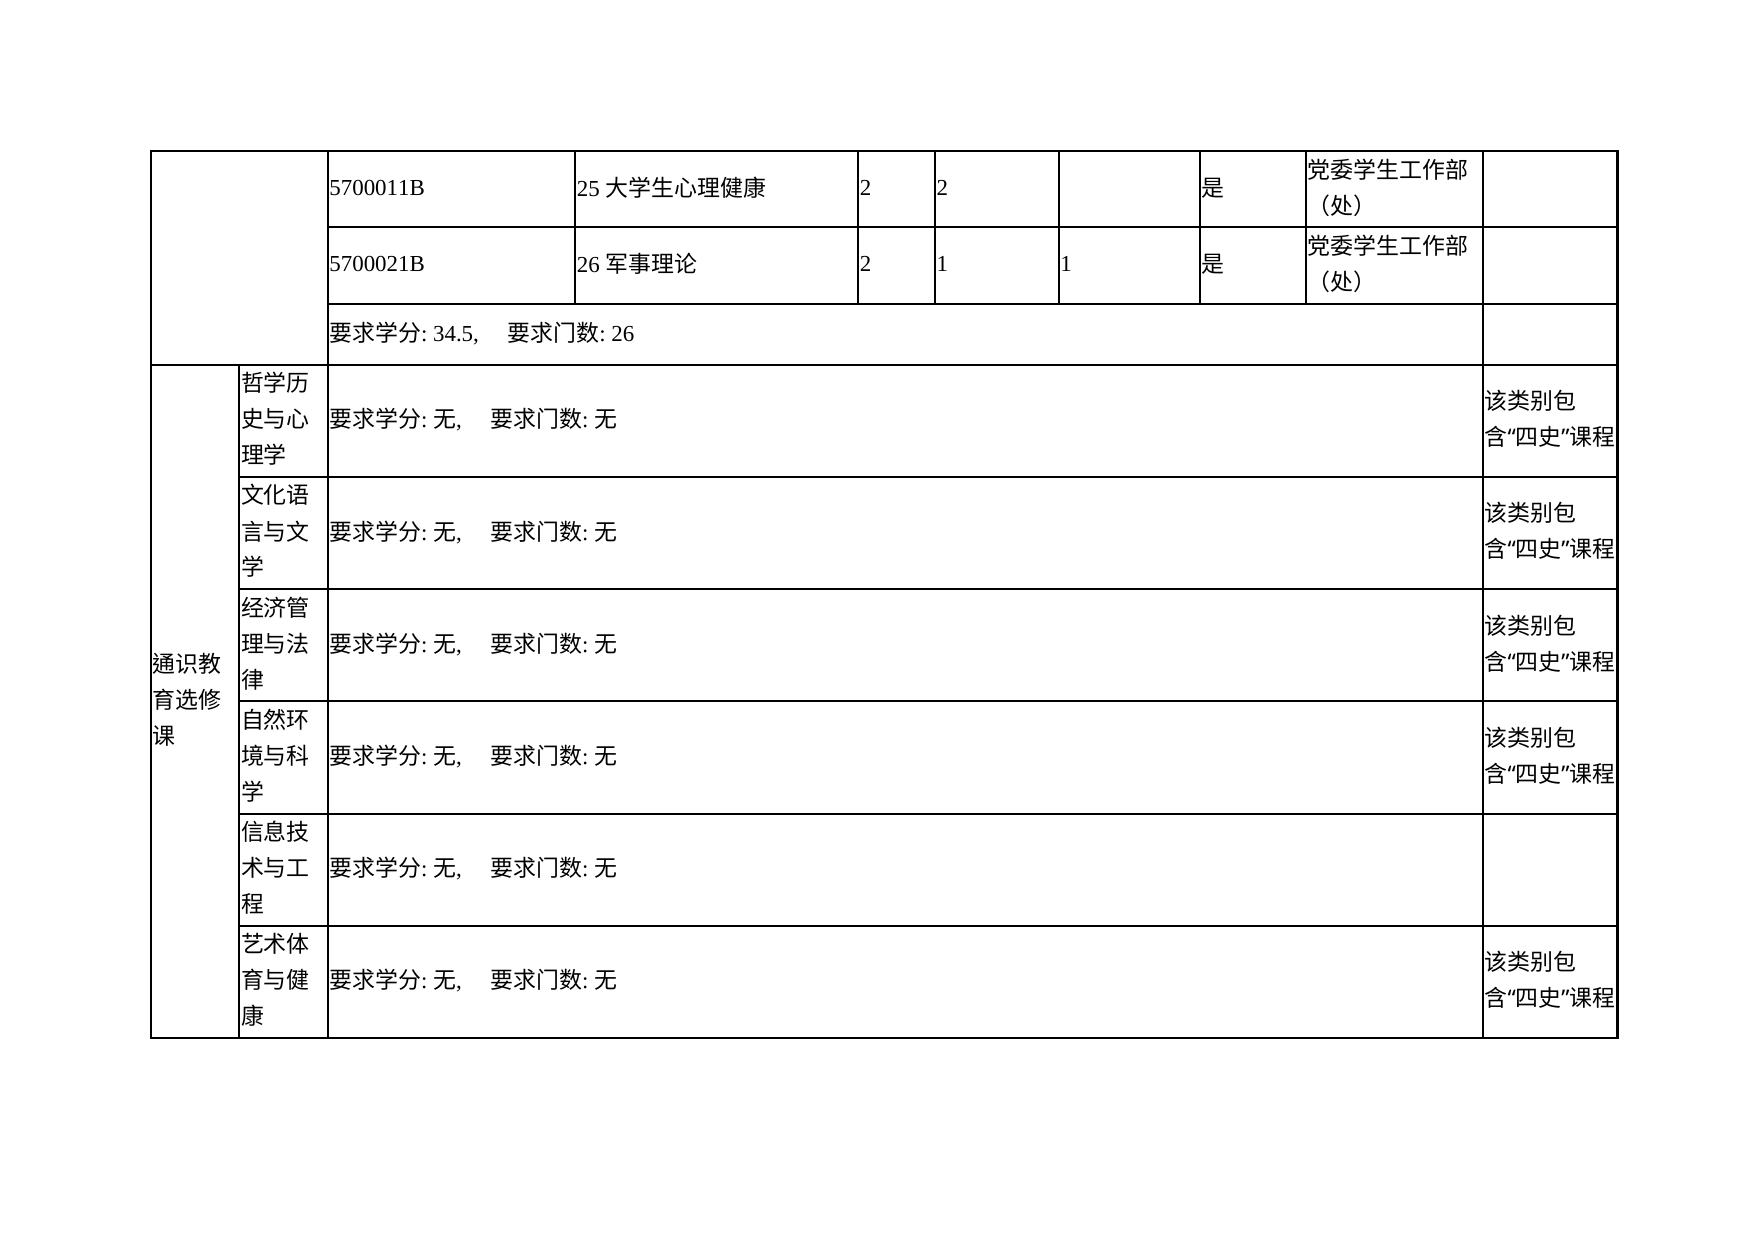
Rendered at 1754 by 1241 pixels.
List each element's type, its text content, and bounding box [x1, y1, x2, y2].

table_cell 5700021B [329, 228, 574, 302]
table_cell [1484, 152, 1616, 226]
table_cell 该类别包含“四史”课程 [1484, 702, 1616, 812]
table_cell 5700011B [329, 152, 574, 226]
table_cell 自然环境与科学 [240, 702, 327, 812]
table_cell 要求学分: 无, 要求门数: 无 [329, 702, 1482, 812]
table_cell 艺术体育与健康 [240, 927, 327, 1037]
table_cell 要求学分: 无, 要求门数: 无 [329, 590, 1482, 700]
table_cell 信息技术与工程 [240, 815, 327, 924]
table_cell 是 [1201, 228, 1305, 302]
table_cell 经济管理与法律 [240, 590, 327, 700]
table_cell 26 军事理论 [576, 228, 857, 302]
table_cell 是 [1201, 152, 1305, 226]
table_cell 党委学生工作部（处） [1307, 152, 1482, 226]
table_cell 2 [936, 152, 1058, 226]
table_cell 2 [859, 228, 934, 302]
table_cell [1484, 228, 1616, 302]
table_cell [1484, 815, 1616, 924]
table_cell [1060, 152, 1199, 226]
table_cell 要求学分: 无, 要求门数: 无 [329, 927, 1482, 1037]
table_cell 要求学分: 无, 要求门数: 无 [329, 815, 1482, 924]
table_cell 该类别包含“四史”课程 [1484, 590, 1616, 700]
table_cell 该类别包含“四史”课程 [1484, 478, 1616, 588]
table_cell 1 [936, 228, 1058, 302]
table_cell 党委学生工作部（处） [1307, 228, 1482, 302]
table_cell 哲学历史与心理学 [240, 366, 327, 476]
table_cell 要求学分: 无, 要求门数: 无 [329, 366, 1482, 476]
table_cell 2 [859, 152, 934, 226]
table_cell 要求学分: 无, 要求门数: 无 [329, 478, 1482, 588]
table_cell 1 [1060, 228, 1199, 302]
table_cell 通识教育选修课 [152, 366, 238, 1037]
table_cell 该类别包含“四史”课程 [1484, 366, 1616, 476]
table_cell 文化语言与文学 [240, 478, 327, 588]
table_cell 要求学分: 34.5, 要求门数: 26 [329, 305, 1482, 364]
table_cell 25 大学生心理健康 [576, 152, 857, 226]
table_cell [1484, 305, 1616, 364]
table_cell 该类别包含“四史”课程 [1484, 927, 1616, 1037]
